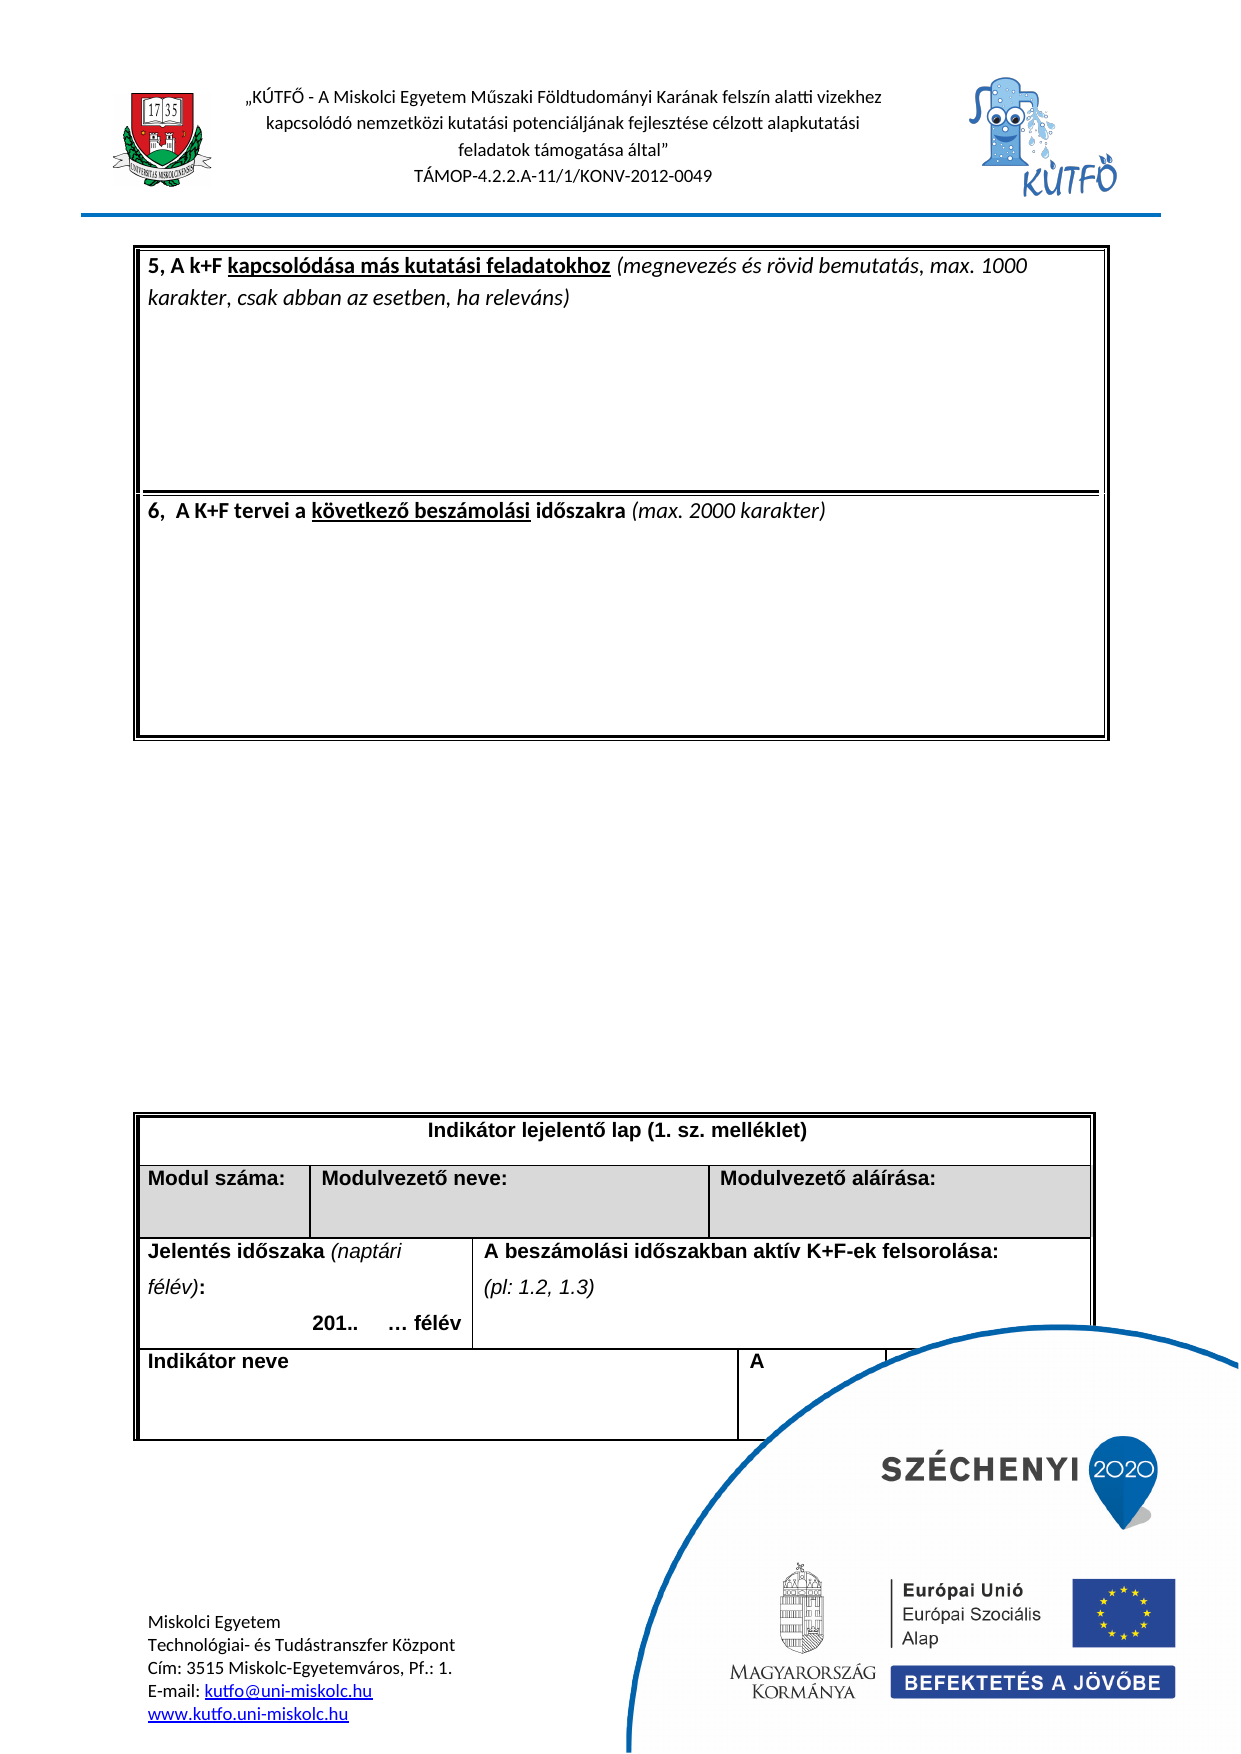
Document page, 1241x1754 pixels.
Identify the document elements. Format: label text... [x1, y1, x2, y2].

picture [626, 1324, 1238, 1753]
table_cell Modulvezető aláírása: [710, 1166, 1090, 1237]
table_cell Jelentés időszaka (naptári félév): 201.. … félév [140, 1239, 472, 1348]
picture [112, 93, 212, 187]
table_cell 6, A K+F tervei a következő beszámolási időszakra (max. 2000 karakter) [136, 490, 1107, 735]
table_cell 5, A k+F kapcsolódása más kutatási feladatokhoz (megnevezés és rövid bemutatás, max. 1000 karakter, csak abban az esetben, ha releváns) [140, 251, 1104, 490]
table_cell A beszámolási időszakban aktív K+F-ek felsorolása: (pl: 1.2, 1.3) [473, 1239, 1090, 1348]
table_cell Modulvezető neve: [311, 1166, 708, 1237]
table_cell Indikátor neve [140, 1350, 737, 1439]
picture [959, 73, 1123, 199]
table_cell A bejelentési időszakban teljesült indikátorok szám [739, 1350, 885, 1439]
table_header Indikátor lejelentő lap (1. sz. melléklet(2. lap)landóa a modulban működő K+F-ek száma szerinti mi tevékenységekre)és azok kampá) [140, 1118, 1090, 1165]
table_cell Modul száma: [140, 1166, 309, 1237]
